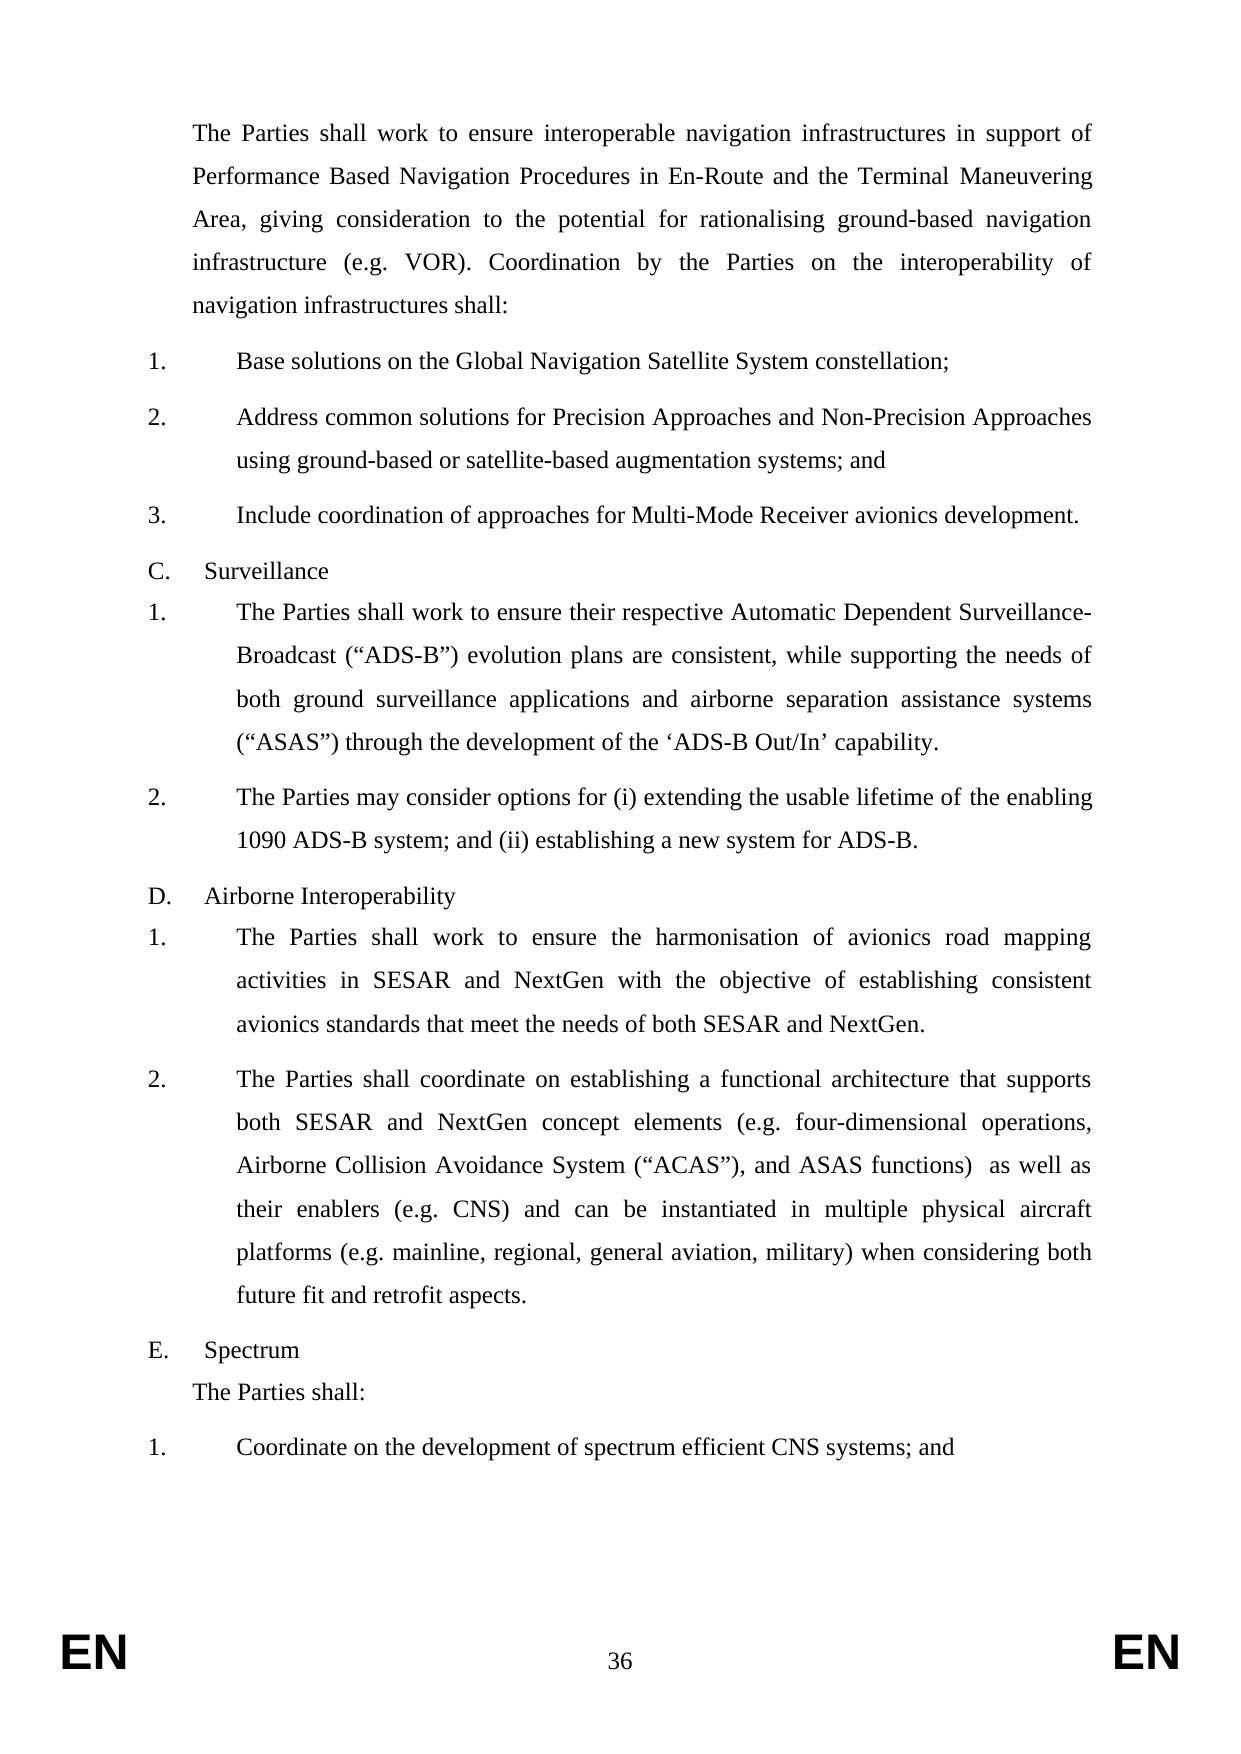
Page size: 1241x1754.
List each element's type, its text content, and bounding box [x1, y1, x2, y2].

list Include coordination of approaches for Multi-Mode Receiver avionics development. [148, 501, 1093, 529]
list The Parties shall work to ensure their respective Automatic Dependent Surveillance-Broadcast (“ADS-B”) evolution plans are consistent, while supporting the needs of both ground surveillance applications and airborne separation assistance systems (“ASAS”) through the development of the ‘ADS-B Out/In’ capability. [148, 597, 1093, 756]
list Base solutions on the Global Navigation Satellite System constellation; [148, 346, 1093, 375]
list The Parties shall coordinate on establishing a functional architecture that supports both SESAR and NextGen concept elements (e.g. four-dimensional operations, Airborne Collision Avoidance System (“ACAS”), and ASAS functions) as well as their enablers (e.g. CNS) and can be instantiated in multiple physical aircraft platforms (e.g. mainline, regional, general aviation, military) when considering both future fit and retrofit aspects. [148, 1064, 1093, 1309]
list The Parties may consider options for (i) extending the usable lifetime of the enabling 1090 ADS-B system; and (ii) establishing a new system for ADS-B. [148, 782, 1093, 854]
text D. Airborne Interoperability [148, 881, 1093, 910]
text E. Spectrum [148, 1336, 1093, 1364]
list The Parties shall work to ensure the harmonisation of avionics road mapping activities in SESAR and NextGen with the objective of establishing consistent avionics standards that meet the needs of both SESAR and NextGen. [148, 922, 1093, 1037]
list Coordinate on the development of spectrum efficient CNS systems; and [148, 1432, 1093, 1461]
text C. Surveillance [148, 556, 1093, 585]
text The Parties shall: [148, 1377, 1093, 1406]
text The Parties shall work to ensure interoperable navigation infrastructures in support of Performance Based Navigation Procedures in En-Route and the Terminal Maneuvering Area, giving consideration to the potential for rationalising ground-based navigation infrastructure (e.g. VOR). Coordination by the Parties on the interoperability of navigation infrastructures shall: [148, 118, 1093, 319]
list Address common solutions for Precision Approaches and Non-Precision Approaches using ground-based or satellite-based augmentation systems; and [148, 402, 1093, 474]
